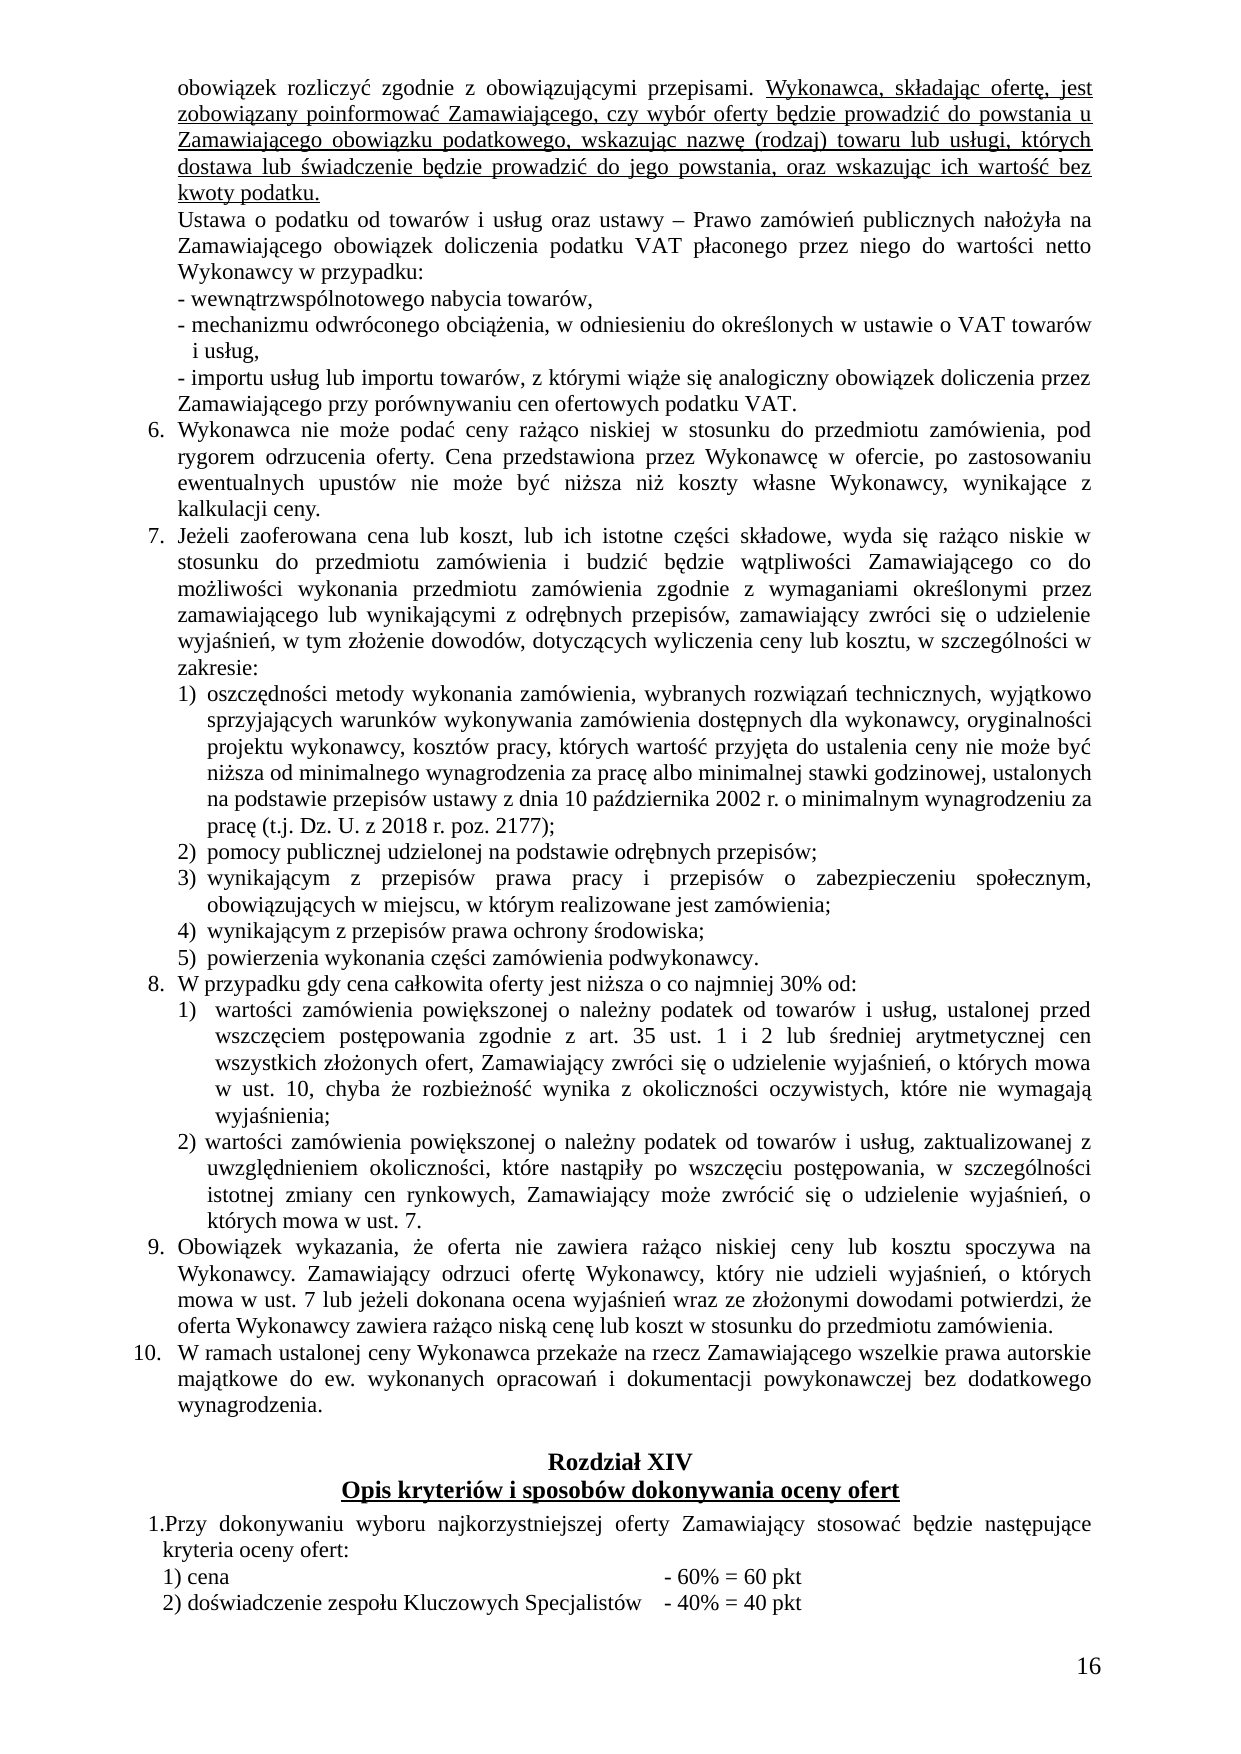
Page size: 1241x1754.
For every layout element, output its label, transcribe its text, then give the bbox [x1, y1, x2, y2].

list - wewnątrzwspólnotowego nabycia towarów, [177, 285, 1093, 311]
list W przypadku gdy cena całkowita oferty jest niższa o co najmniej 30% od: [148, 970, 1093, 996]
text 2) doświadczenie zespołu Kluczowych Specjalistów - 40% = 40 pkt [148, 1589, 1093, 1616]
list W ramach ustalonej ceny Wykonawca przekaże na rzecz Zamawiającego wszelkie prawa autorskie majątkowe do ew. wykonanych opracowań i dokumentacji powykonawczej bez dodatkowego wynagrodzenia. [133, 1339, 1093, 1418]
text 1) cena - 60% = 60 pkt [162, 1563, 1093, 1589]
list wynikającym z przepisów prawa pracy i przepisów o zabezpieczeniu społecznym, obowiązujących w miejscu, w którym realizowane jest zamówienia; [177, 864, 1093, 917]
list powierzenia wykonania części zamówienia podwykonawcy. [177, 943, 1093, 970]
list Ustawa o podatku od towarów i usług oraz ustawy – Prawo zamówień publicznych nałożyła na Zamawiającego obowiązek doliczenia podatku VAT płaconego przez niego do wartości netto Wykonawcy w przypadku: [177, 206, 1093, 285]
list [148, 74, 1093, 206]
list pomocy publicznej udzielonej na podstawie odrębnych przepisów; [177, 838, 1093, 864]
list Wykonawca nie może podać ceny rażąco niskiej w stosunku do przedmiotu zamówienia, pod rygorem odrzucenia oferty. Cena przedstawiona przez Wykonawcę w ofercie, po zastosowaniu ewentualnych upustów nie może być niższa niż koszty własne Wykonawcy, wynikające z kalkulacji ceny. [148, 416, 1093, 522]
list wartości zamówienia powiększonej o należny podatek od towarów i usług, ustalonej przed wszczęciem postępowania zgodnie z art. 35 ust. 1 i 2 lub średniej arytmetycznej cen wszystkich złożonych ofert, Zamawiający zwróci się o udzielenie wyjaśnień, o których mowa w ust. 10, chyba że rozbieżność wynika z okoliczności oczywistych, które nie wymagają wyjaśnienia; [177, 996, 1093, 1128]
list Obowiązek wykazania, że oferta nie zawiera rażąco niskiej ceny lub kosztu spoczywa na Wykonawcy. Zamawiający odrzuci ofertę Wykonawcy, który nie udzieli wyjaśnień, o których mowa w ust. 7 lub jeżeli dokonana ocena wyjaśnień wraz ze złożonymi dowodami potwierdzi, że oferta Wykonawcy zawiera rażąco niską cenę lub koszt w stosunku do przedmiotu zamówienia. [148, 1233, 1093, 1339]
list Rozdział XIV Opis kryteriów i sposobów dokonywania oceny ofert [148, 1447, 1093, 1504]
list - mechanizmu odwróconego obciążenia, w odniesieniu do określonych w ustawie o VAT towarów i usług, [177, 311, 1093, 364]
list - importu usług lub importu towarów, z którymi wiąże się analogiczny obowiązek doliczenia przez Zamawiającego przy porównywaniu cen ofertowych podatku VAT. [177, 364, 1093, 416]
list oszczędności metody wykonania zamówienia, wybranych rozwiązań technicznych, wyjątkowo sprzyjających warunków wykonywania zamówienia dostępnych dla wykonawcy, oryginalności projektu wykonawcy, kosztów pracy, których wartość przyjęta do ustalenia ceny nie może być niższa od minimalnego wynagrodzenia za pracę albo minimalnej stawki godzinowej, ustalonych na podstawie przepisów ustawy z dnia 10 października 2002 r. o minimalnym wynagrodzeniu za pracę (t.j. Dz. U. z 2018 r. poz. 2177); [177, 680, 1093, 838]
text 2) wartości zamówienia powiększonej o należny podatek od towarów i usług, zaktualizowanej z uwzględnieniem okoliczności, które nastąpiły po wszczęciu postępowania, w szczególności istotnej zmiany cen rynkowych, Zamawiający może zwrócić się o udzielenie wyjaśnień, o których mowa w ust. 7. [177, 1128, 1093, 1233]
text 1.Przy dokonywaniu wyboru najkorzystniejszej oferty Zamawiający stosować będzie następujące kryteria oceny ofert: [148, 1510, 1093, 1563]
list wynikającym z przepisów prawa ochrony środowiska; [177, 917, 1093, 943]
list Jeżeli zaoferowana cena lub koszt, lub ich istotne części składowe, wyda się rażąco niskie w stosunku do przedmiotu zamówienia i budzić będzie wątpliwości Zamawiającego co do możliwości wykonania przedmiotu zamówienia zgodnie z wymaganiami określonymi przez zamawiającego lub wynikającymi z odrębnych przepisów, zamawiający zwróci się o udzielenie wyjaśnień, w tym złożenie dowodów, dotyczących wyliczenia ceny lub kosztu, w szczególności w zakresie: [148, 522, 1093, 680]
